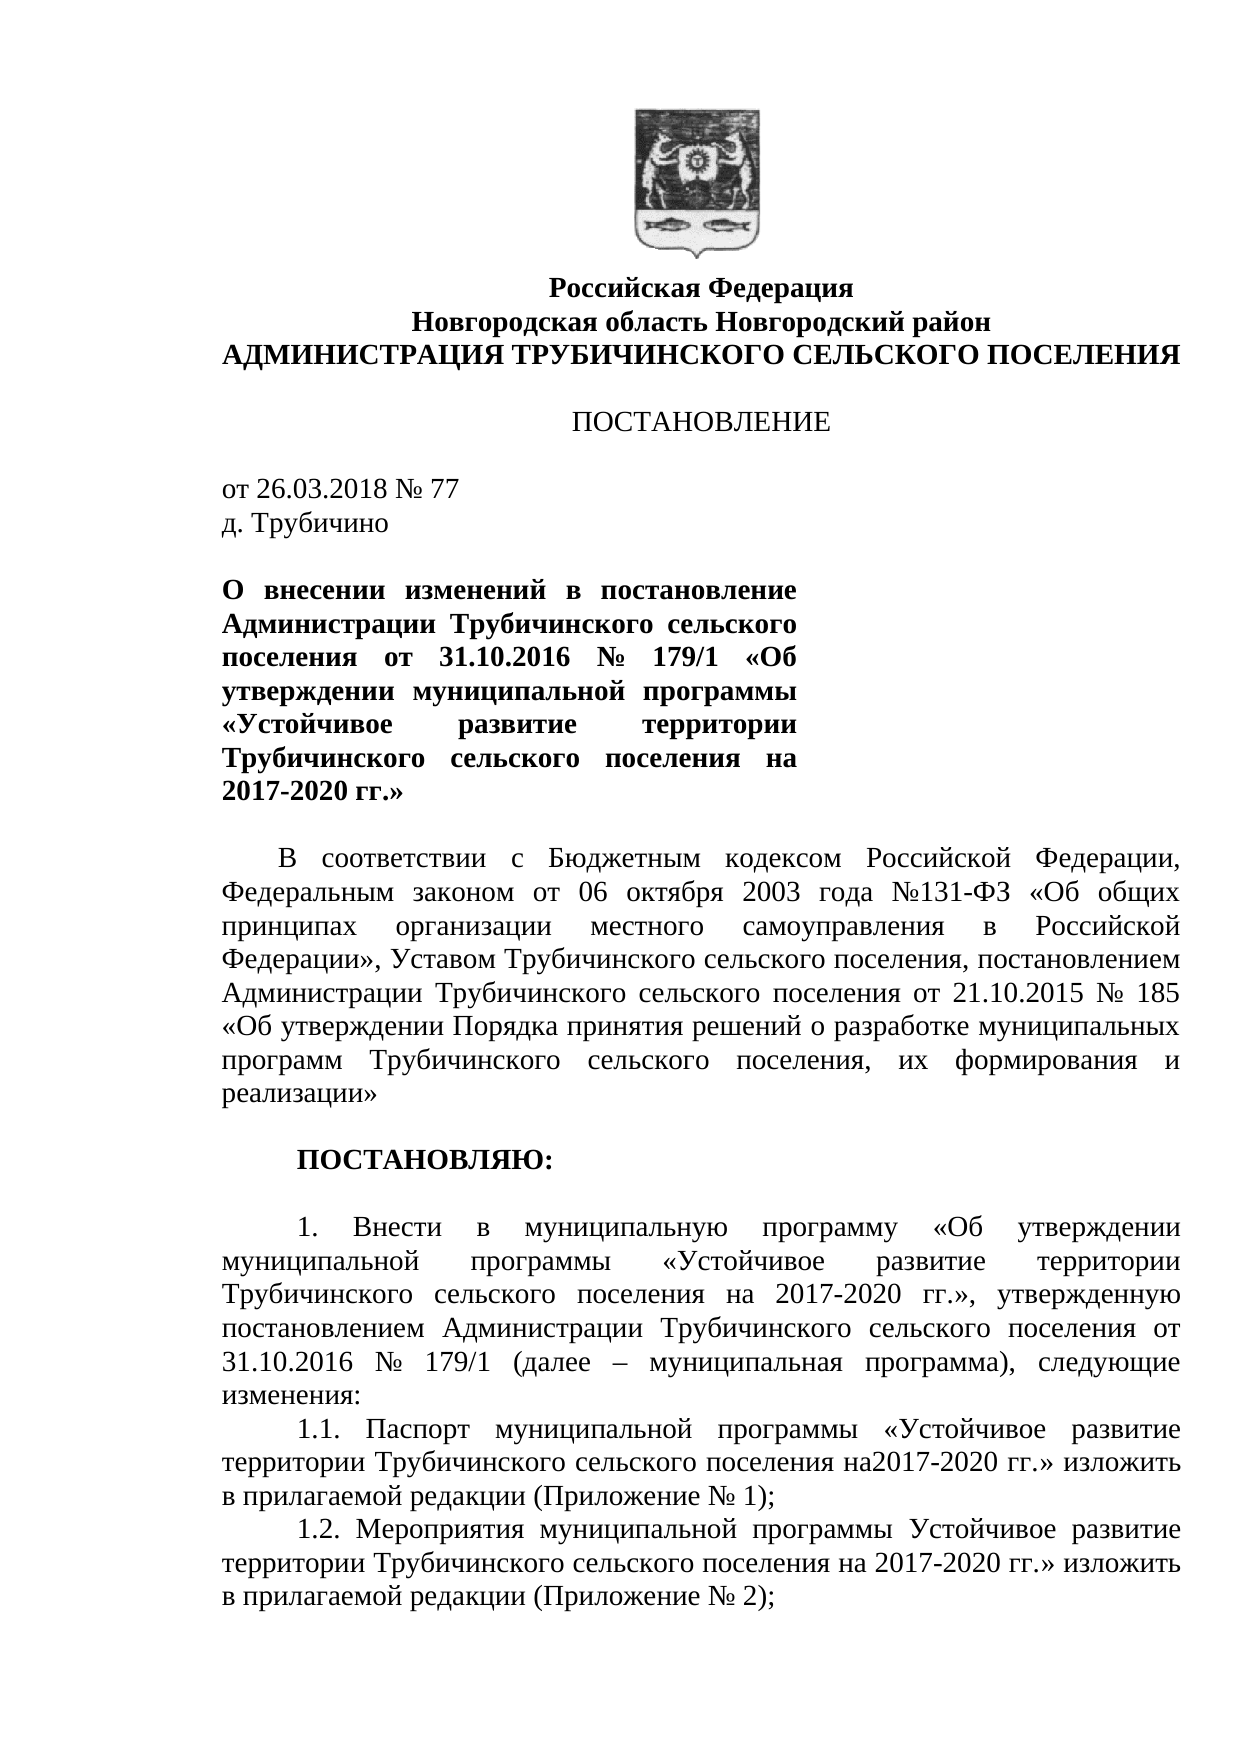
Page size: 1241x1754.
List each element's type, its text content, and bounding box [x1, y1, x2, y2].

text от 26.03.2018 № 77 [222, 472, 1181, 505]
text 1. Внести в муниципальную программу «Об утверждении муниципальной программы «Устойчивое развитие территории Трубичинского сельского поселения на 2017-2020 гг.», утвержденную постановлением Администрации Трубичинского сельского поселения от 31.10.2016 № 179/1 (далее – муниципальная программа), следующие изменения: [222, 1209, 1181, 1411]
text Российская Федерация [222, 270, 1181, 304]
text В соответствии с Бюджетным кодексом Российской Федерации, Федеральным законом от 06 октября 2003 года №131-ФЗ «Об общих принципах организации местного самоуправления в Российской Федерации», Уставом Трубичинского сельского поселения, постановлением Администрации Трубичинского сельского поселения от 21.10.2015 № 185 «Об утверждении Порядка принятия решений о разработке муниципальных программ Трубичинского сельского поселения, их формирования и реализации» [221, 841, 1181, 1109]
picture [634, 108, 761, 259]
text 1.2. Мероприятия муниципальной программы Устойчивое развитие территории Трубичинского сельского поселения на 2017-2020 гг.» изложить в прилагаемой редакции (Приложение № 2); [222, 1511, 1181, 1612]
table_header д. Трубичино О внесении изменений в постановление Администрации Трубичинского сельского поселения от 31.10.2016 № 179/1 «Об утверждении муниципальной программы «Устойчивое развитие территории Трубичинского сельского поселения на 2017-2020 гг.» [166, 505, 827, 807]
text 1.1. Паспорт муниципальной программы «Устойчивое развитие территории Трубичинского сельского поселения на2017-2020 гг.» изложить в прилагаемой редакции (Приложение № 1); [222, 1411, 1181, 1511]
text ПОСТАНОВЛЯЮ: [222, 1142, 1181, 1176]
text Новгородская область Новгородский район [222, 304, 1181, 337]
text АДМИНИСТРАЦИЯ ТРУБИЧИНСКОГО СЕЛЬСКОГО ПОСЕЛЕНИЯ [222, 337, 1181, 371]
text ПОСТАНОВЛЕНИЕ [222, 404, 1181, 438]
